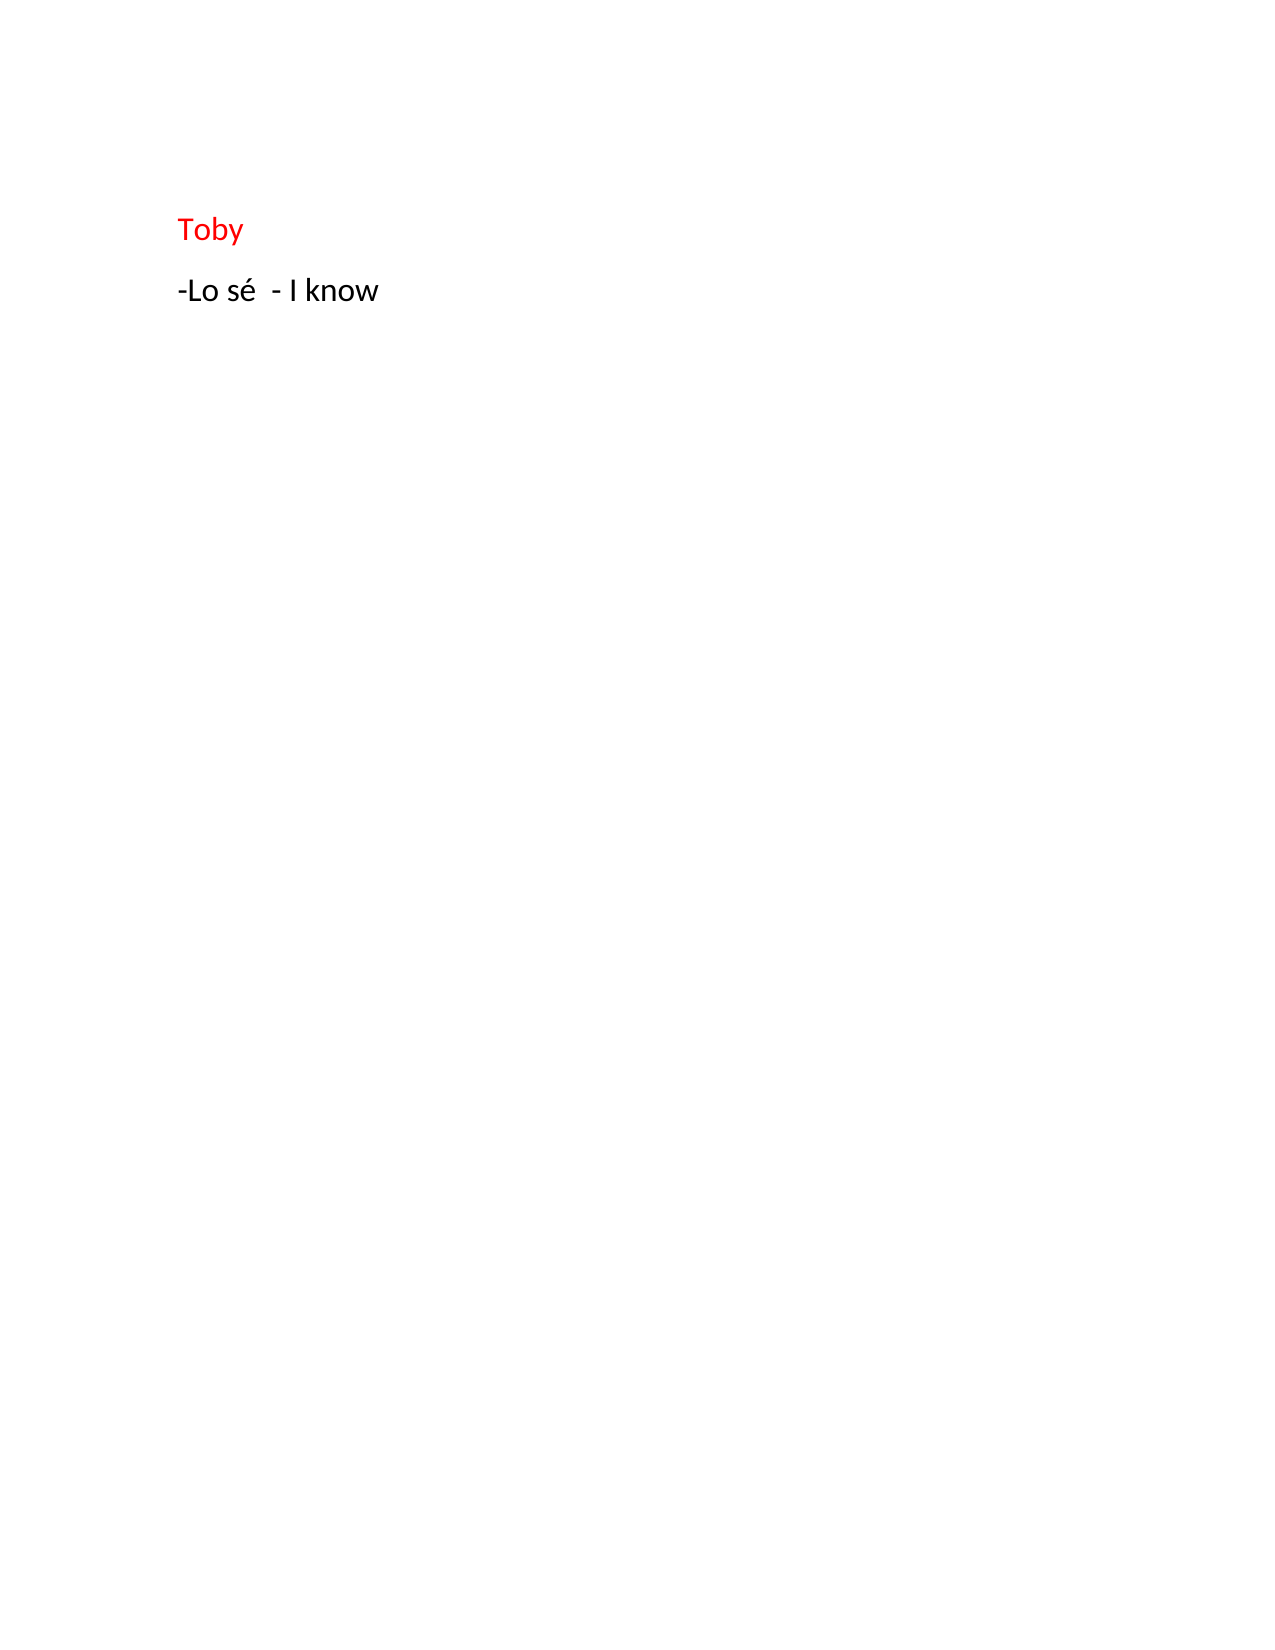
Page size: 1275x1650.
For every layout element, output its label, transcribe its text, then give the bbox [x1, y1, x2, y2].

text -Lo sé - I know [177, 269, 1098, 309]
text Toby [177, 208, 1098, 249]
